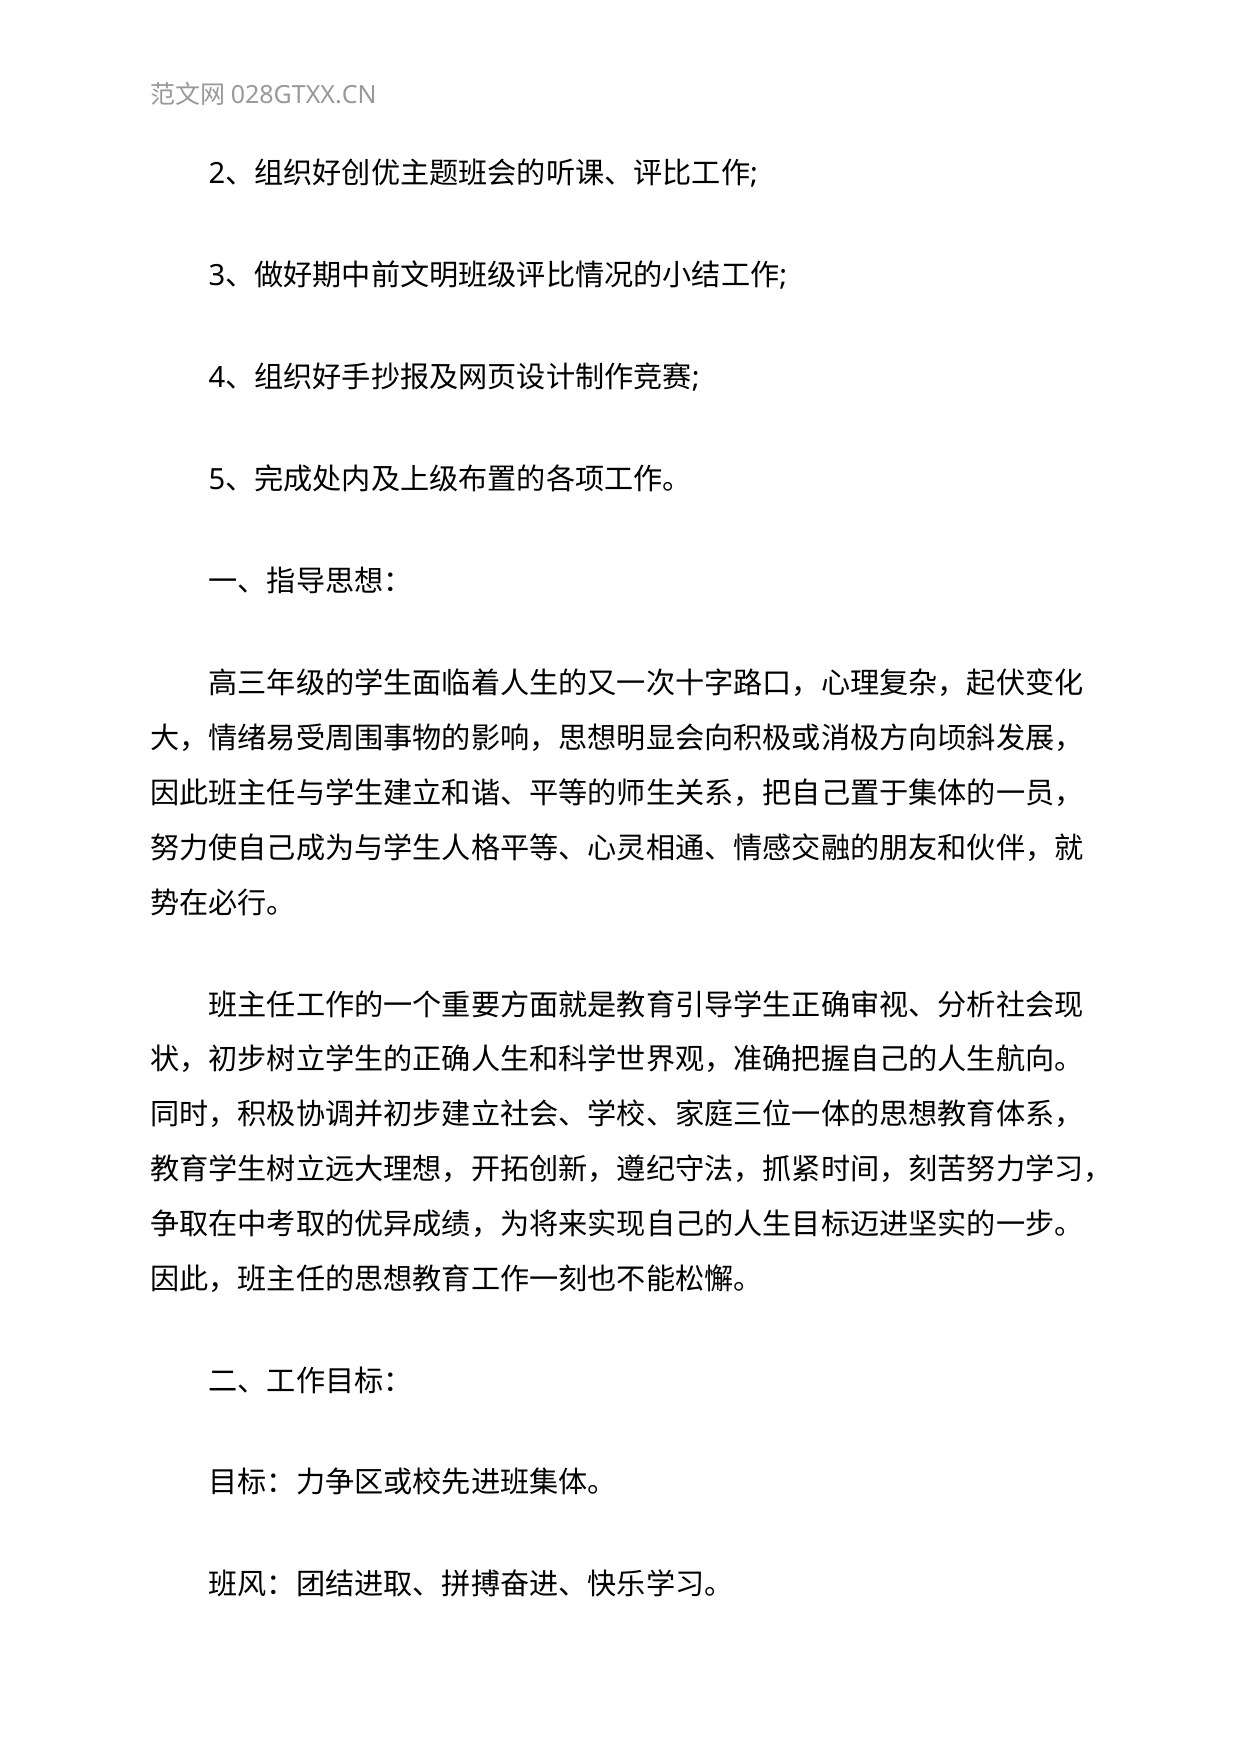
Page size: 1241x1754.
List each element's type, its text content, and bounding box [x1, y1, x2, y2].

text 二、工作目标： [150, 1357, 1090, 1399]
text 4、组织好手抄报及网页设计制作竞赛; [150, 354, 1090, 396]
text 一、指导思想： [150, 558, 1090, 600]
text 3、做好期中前文明班级评比情况的小结工作; [150, 252, 1090, 294]
text 高三年级的学生面临着人生的又一次十字路口，心理复杂，起伏变化大，情绪易受周围事物的影响，思想明显会向积极或消极方向顷斜发展，因此班主任与学生建立和谐、平等的师生关系，把自己置于集体的一员，努力使自己成为与学生人格平等、心灵相通、情感交融的朋友和伙伴，就势在必行。 [150, 660, 1090, 922]
text 班主任工作的一个重要方面就是教育引导学生正确审视、分析社会现状，初步树立学生的正确人生和科学世界观，准确把握自己的人生航向。同时，积极协调并初步建立社会、学校、家庭三位一体的思想教育体系，教育学生树立远大理想，开拓创新，遵纪守法，抓紧时间，刻苦努力学习，争取在中考取的优异成绩，为将来实现自己的人生目标迈进坚实的一步。因此，班主任的思想教育工作一刻也不能松懈。 [150, 981, 1090, 1298]
text 5、完成处内及上级布置的各项工作。 [150, 456, 1090, 498]
text 目标：力争区或校先进班集体。 [150, 1459, 1090, 1501]
text 2、组织好创优主题班会的听课、评比工作; [150, 150, 1090, 192]
text 班风：团结进取、拼搏奋进、快乐学习。 [150, 1561, 1090, 1603]
